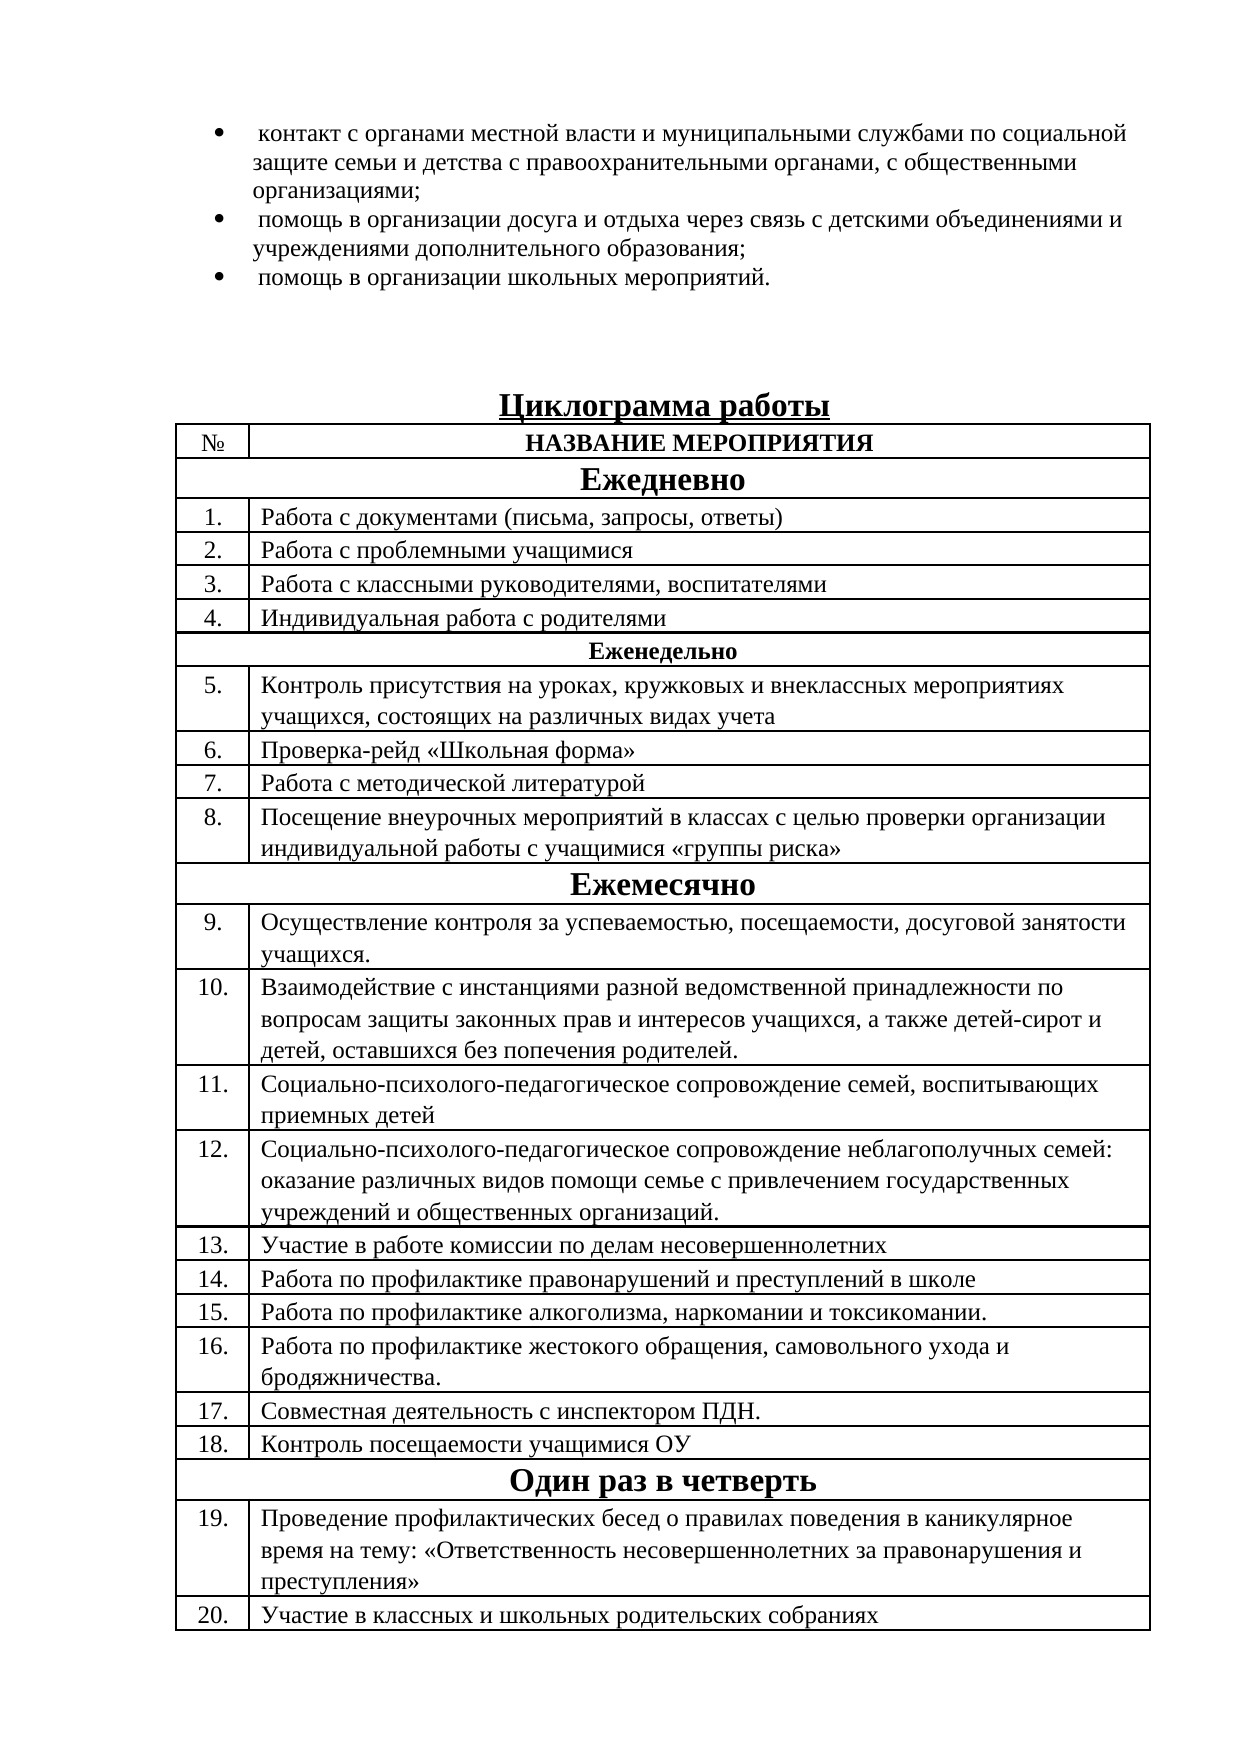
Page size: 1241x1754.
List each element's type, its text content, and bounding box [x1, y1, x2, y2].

table_cell Участие в работе комиссии по делам несовершеннолетних [250, 1228, 1149, 1259]
table_cell 6. [177, 732, 248, 763]
text  помощь в организации школьных мероприятий. [215, 262, 1152, 291]
table_cell Работа с проблемными учащимися [250, 533, 1149, 564]
table_cell 8. [177, 799, 248, 862]
text  контакт с органами местной власти и муниципальными службами по социальной защите семьи и детства с правоохранительными органами, с общественными организациями; [215, 118, 1152, 204]
table_cell 4. [177, 600, 248, 631]
table_cell 19. [177, 1501, 248, 1595]
table_cell Социально-психолого-педагогическое сопровождение неблагополучных семей: оказание различных видов помощи семье с привлечением государственных учреждений и общественных организаций. [250, 1131, 1149, 1225]
table_cell 9. [177, 905, 248, 967]
table_cell Работа с методической литературой [250, 766, 1149, 797]
table_cell Проведение профилактических бесед о правилах поведения в каникулярное время на тему: «Ответственность несовершеннолетних за правонарушения и преступления» [250, 1501, 1149, 1595]
table_cell 20. [177, 1597, 248, 1628]
table_cell 11. [177, 1066, 248, 1129]
table_cell 13. [177, 1228, 248, 1259]
table_cell Еженедельно [177, 634, 1149, 665]
text Циклограмма работы [177, 385, 1152, 423]
table_cell 14. [177, 1261, 248, 1292]
table_cell Контроль посещаемости учащимися ОУ [250, 1427, 1149, 1458]
table_cell Совместная деятельность с инспектором ПДН. [250, 1393, 1149, 1424]
table_cell Индивидуальная работа с родителями [250, 600, 1149, 631]
table_cell Проверка-рейд «Школьная форма» [250, 732, 1149, 763]
table_cell 18. [177, 1427, 248, 1458]
table_cell Работа с классными руководителями, воспитателями [250, 566, 1149, 598]
table_cell Социально-психолого-педагогическое сопровождение семей, воспитывающих приемных детей [250, 1066, 1149, 1129]
table_cell Работа с документами (письма, запросы, ответы) [250, 499, 1149, 531]
table_cell Осуществление контроля за успеваемостью, посещаемости, досуговой занятости учащихся. [250, 905, 1149, 967]
table_cell Работа по профилактике правонарушений и преступлений в школе [250, 1261, 1149, 1292]
table_cell Контроль присутствия на уроках, кружковых и внеклассных мероприятиях учащихся, состоящих на различных видах учета [250, 667, 1149, 730]
table_cell Ежемесячно [177, 864, 1149, 902]
table_cell 16. [177, 1328, 248, 1391]
table_cell 1. [177, 499, 248, 531]
table_cell 5. [177, 667, 248, 730]
table_cell Один раз в четверть [177, 1460, 1149, 1498]
text  помощь в организации досуга и отдыха через связь с детскими объединениями и учреждениями дополнительного образования; [215, 204, 1152, 262]
table_cell 15. [177, 1295, 248, 1326]
table_cell 3. [177, 566, 248, 598]
table_cell Работа по профилактике алкоголизма, наркомании и токсикомании. [250, 1295, 1149, 1326]
table_cell 17. [177, 1393, 248, 1424]
table_cell Посещение внеурочных мероприятий в классах с целью проверки организации индивидуальной работы с учащимися «группы риска» [250, 799, 1149, 862]
table_cell Ежедневно [177, 459, 1149, 497]
table_cell 12. [177, 1131, 248, 1225]
table_cell Работа по профилактике жестокого обращения, самовольного ухода и бродяжничества. [250, 1328, 1149, 1391]
table_cell 10. [177, 970, 248, 1064]
table_cell Участие в классных и школьных родительских собраниях [250, 1597, 1149, 1628]
table_cell 2. [177, 533, 248, 564]
table_cell 7. [177, 766, 248, 797]
table_header № [177, 425, 248, 457]
table_header НАЗВАНИЕ МЕРОПРИЯТИЯ [250, 425, 1149, 457]
table_cell Взаимодействие с инстанциями разной ведомственной принадлежности по вопросам защиты законных прав и интересов учащихся, а также детей-сирот и детей, оставшихся без попечения родителей. [250, 970, 1149, 1064]
